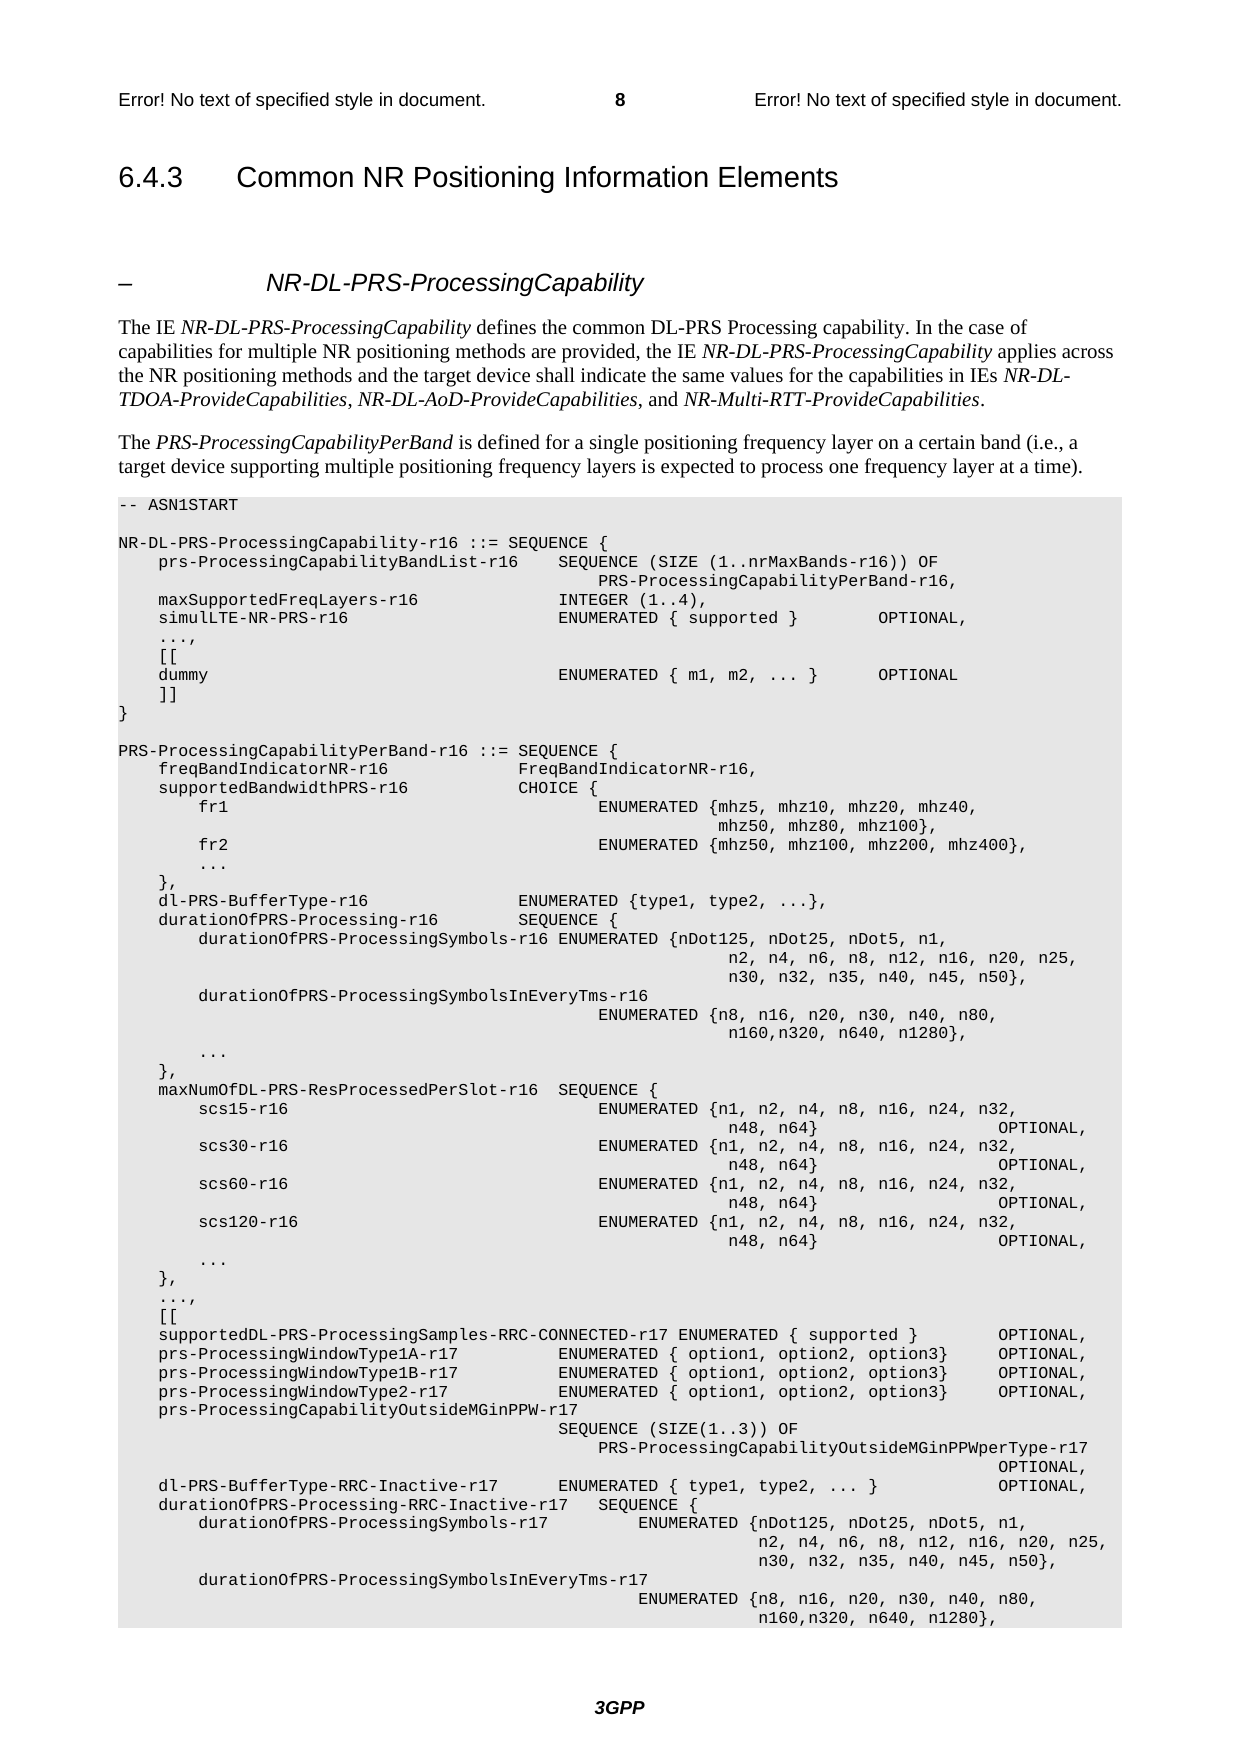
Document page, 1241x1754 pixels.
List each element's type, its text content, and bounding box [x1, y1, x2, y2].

text SEQUENCE (SIZE(1..3)) OF [118, 1421, 1122, 1440]
text prs-ProcessingCapabilityOutsideMGinPPW-r17 [118, 1402, 1122, 1421]
text ]] [118, 686, 1122, 704]
text n48, n64} OPTIONAL, [118, 1194, 1122, 1213]
text ..., [118, 1289, 1122, 1308]
text durationOfPRS-ProcessingSymbolsInEveryTms-r16 [118, 987, 1122, 1006]
text ... [118, 1251, 1122, 1270]
text ENUMERATED {n8, n16, n20, n30, n40, n80, [118, 1591, 1122, 1609]
text scs15-r16 ENUMERATED {n1, n2, n4, n8, n16, n24, n32, [118, 1100, 1122, 1119]
text dl-PRS-BufferType-RRC-Inactive-r17 ENUMERATED { type1, type2, ... } OPTIONAL, [118, 1477, 1122, 1496]
text n160,n320, n640, n1280}, [118, 1025, 1122, 1044]
text The PRS-ProcessingCapabilityPerBand is defined for a single positioning frequency layer on a certain band (i.e., a target device supporting multiple positioning frequency layers is expected to process one frequency layer at a time). [118, 430, 1122, 478]
text n2, n4, n6, n8, n12, n16, n20, n25, [118, 949, 1122, 968]
text supportedBandwidthPRS-r16 CHOICE { [118, 780, 1122, 799]
text n30, n32, n35, n40, n45, n50}, [118, 968, 1122, 987]
text scs60-r16 ENUMERATED {n1, n2, n4, n8, n16, n24, n32, [118, 1176, 1122, 1194]
text }, [118, 1270, 1122, 1289]
text NR-DL-PRS-ProcessingCapability-r16 ::= SEQUENCE { [118, 535, 1122, 553]
text scs30-r16 ENUMERATED {n1, n2, n4, n8, n16, n24, n32, [118, 1138, 1122, 1157]
text maxSupportedFreqLayers-r16 INTEGER (1..4), [118, 591, 1122, 610]
text n30, n32, n35, n40, n45, n50}, [118, 1553, 1122, 1572]
text durationOfPRS-ProcessingSymbolsInEveryTms-r17 [118, 1572, 1122, 1591]
text n48, n64} OPTIONAL, [118, 1119, 1122, 1138]
text freqBandIndicatorNR-r16 FreqBandIndicatorNR-r16, [118, 761, 1122, 780]
text } [118, 704, 1122, 723]
text OPTIONAL, [118, 1458, 1122, 1477]
text }, [118, 1063, 1122, 1081]
text [[ [118, 1308, 1122, 1327]
text n48, n64} OPTIONAL, [118, 1232, 1122, 1251]
text maxNumOfDL-PRS-ResProcessedPerSlot-r16 SEQUENCE { [118, 1081, 1122, 1100]
text durationOfPRS-Processing-RRC-Inactive-r17 SEQUENCE { [118, 1496, 1122, 1515]
text PRS-ProcessingCapabilityPerBand-r16, [118, 572, 1122, 591]
text prs-ProcessingCapabilityBandList-r16 SEQUENCE (SIZE (1..nrMaxBands-r16)) OF [118, 553, 1122, 572]
text }, [118, 874, 1122, 893]
text prs-ProcessingWindowType1B-r17 ENUMERATED { option1, option2, option3} OPTIONAL, [118, 1364, 1122, 1383]
text durationOfPRS-ProcessingSymbols-r17 ENUMERATED {nDot125, nDot25, nDot5, n1, [118, 1515, 1122, 1534]
text prs-ProcessingWindowType2-r17 ENUMERATED { option1, option2, option3} OPTIONAL, [118, 1383, 1122, 1402]
text fr1 ENUMERATED {mhz5, mhz10, mhz20, mhz40, [118, 799, 1122, 817]
text n2, n4, n6, n8, n12, n16, n20, n25, [118, 1534, 1122, 1553]
text PRS-ProcessingCapabilityPerBand-r16 ::= SEQUENCE { [118, 742, 1122, 761]
text n160,n320, n640, n1280}, [118, 1609, 1122, 1628]
text [[ [118, 648, 1122, 667]
text scs120-r16 ENUMERATED {n1, n2, n4, n8, n16, n24, n32, [118, 1213, 1122, 1232]
text dummy ENUMERATED { m1, m2, ... } OPTIONAL [118, 667, 1122, 686]
text fr2 ENUMERATED {mhz50, mhz100, mhz200, mhz400}, [118, 836, 1122, 855]
text ... [118, 855, 1122, 874]
text simulLTE-NR-PRS-r16 ENUMERATED { supported } OPTIONAL, [118, 610, 1122, 629]
text n48, n64} OPTIONAL, [118, 1157, 1122, 1176]
text The IE NR-DL-PRS-ProcessingCapability defines the common DL-PRS Processing capability. In the case of capabilities for multiple NR positioning methods are provided, the IE NR-DL-PRS-ProcessingCapability applies across the NR positioning methods and the target device shall indicate the same values for the capabilities in IEs NR-DL-TDOA-ProvideCapabilities, NR-DL-AoD-ProvideCapabilities, and NR-Multi-RTT-ProvideCapabilities. [118, 315, 1122, 411]
text prs-ProcessingWindowType1A-r17 ENUMERATED { option1, option2, option3} OPTIONAL, [118, 1345, 1122, 1364]
text durationOfPRS-Processing-r16 SEQUENCE { [118, 912, 1122, 931]
text ENUMERATED {n8, n16, n20, n30, n40, n80, [118, 1006, 1122, 1025]
subtitle 6.4.3 Common NR Positioning Information Elements [118, 160, 1122, 193]
text durationOfPRS-ProcessingSymbols-r16 ENUMERATED {nDot125, nDot25, nDot5, n1, [118, 931, 1122, 949]
subtitle – NR-DL-PRS-ProcessingCapability [118, 268, 1122, 296]
text dl-PRS-BufferType-r16 ENUMERATED {type1, type2, ...}, [118, 893, 1122, 912]
text mhz50, mhz80, mhz100}, [118, 817, 1122, 836]
text ... [118, 1044, 1122, 1063]
text ..., [118, 629, 1122, 648]
text supportedDL-PRS-ProcessingSamples-RRC-CONNECTED-r17 ENUMERATED { supported } OPTIONAL, [118, 1327, 1122, 1345]
text PRS-ProcessingCapabilityOutsideMGinPPWperType-r17 [118, 1440, 1122, 1458]
text -- ASN1START [118, 497, 1122, 516]
